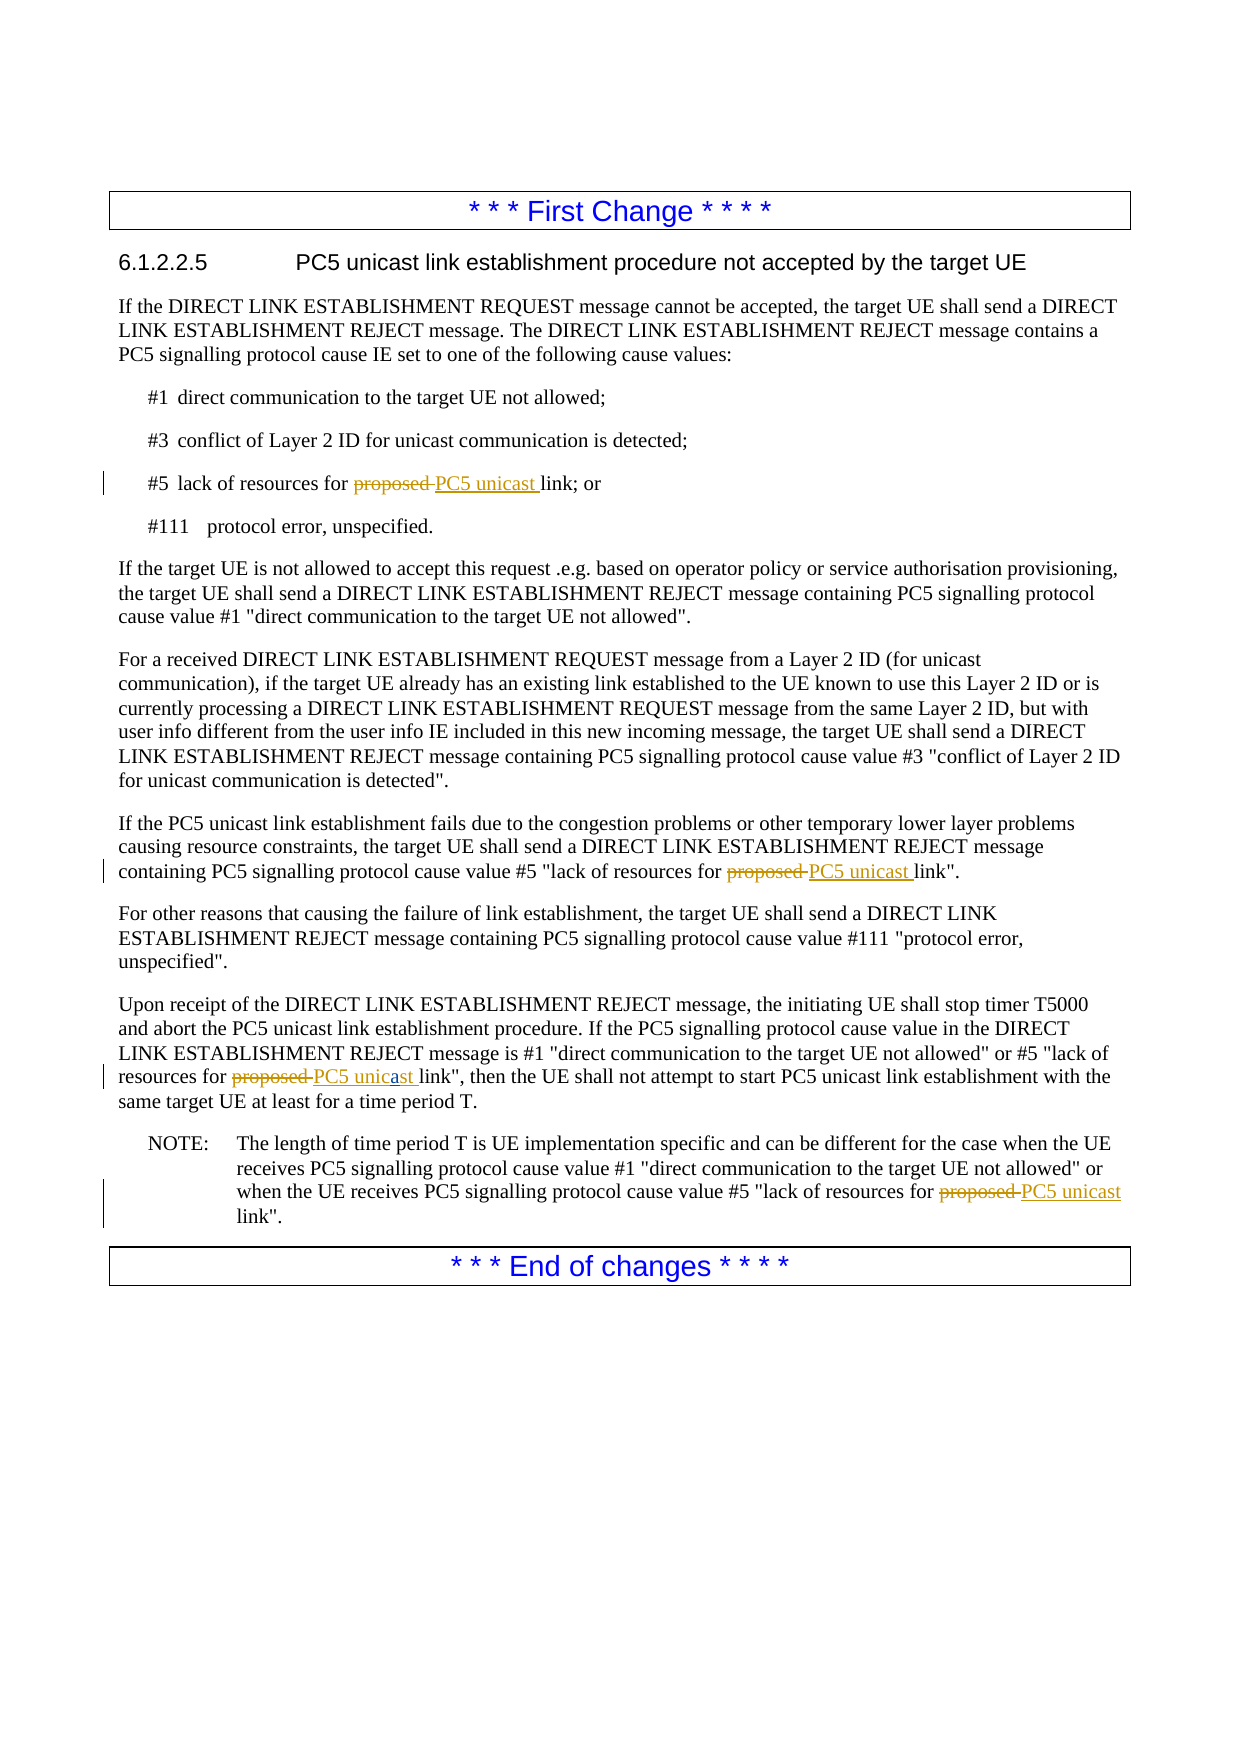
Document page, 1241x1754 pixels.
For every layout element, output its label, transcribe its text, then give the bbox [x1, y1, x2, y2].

subtitle 6.1.2.2.5 PC5 unicast link establishment procedure not accepted by the target UE [118, 249, 1122, 275]
text #1 direct communication to the target UE not allowed; [148, 385, 1122, 409]
text If the target UE is not allowed to accept this request .e.g. based on operator policy or service authorisation provisioning, the target UE shall send a DIRECT LINK ESTABLISHMENT REJECT message containing PC5 signalling protocol cause value #1 "direct communication to the target UE not allowed". [118, 556, 1122, 628]
text For a received DIRECT LINK ESTABLISHMENT REQUEST message from a Layer 2 ID (for unicast communication), if the target UE already has an existing link established to the UE known to use this Layer 2 ID or is currently processing a DIRECT LINK ESTABLISHMENT REQUEST message from the same Layer 2 ID, but with user info different from the user info IE included in this new incoming message, the target UE shall send a DIRECT LINK ESTABLISHMENT REJECT message containing PC5 signalling protocol cause value #3 "conflict of Layer 2 ID for unicast communication is detected". [118, 647, 1122, 792]
text NOTE: The length of time period T is UE implementation specific and can be different for the case when the UE receives PC5 signalling protocol cause value #1 "direct communication to the target UE not allowed" or when the UE receives PC5 signalling protocol cause value #5 "lack of resources for link". [148, 1131, 1122, 1228]
text If the PC5 unicast link establishment fails due to the congestion problems or other temporary lower layer problems causing resource constraints, the target UE shall send a DIRECT LINK ESTABLISHMENT REJECT message containing PC5 signalling protocol cause value #5 "lack of resources for link". [118, 810, 1122, 883]
text For other reasons that causing the failure of link establishment, the target UE shall send a DIRECT LINK ESTABLISHMENT REJECT message containing PC5 signalling protocol cause value #111 "protocol error, unspecified". [118, 901, 1122, 973]
text If the DIRECT LINK ESTABLISHMENT REQUEST message cannot be accepted, the target UE shall send a DIRECT LINK ESTABLISHMENT REJECT message. The DIRECT LINK ESTABLISHMENT REJECT message contains a PC5 signalling protocol cause IE set to one of the following cause values: [118, 294, 1122, 366]
text Upon receipt of the DIRECT LINK ESTABLISHMENT REJECT message, the initiating UE shall stop timer T5000 and abort the PC5 unicast link establishment procedure. If the PC5 signalling protocol cause value in the DIRECT LINK ESTABLISHMENT REJECT message is #1 "direct communication to the target UE not allowed" or #5 "lack of resources for link", then the UE shall not attempt to start PC5 unicast link establishment with the same target UE at least for a time period T. [118, 992, 1122, 1113]
text #3 conflict of Layer 2 ID for unicast communication is detected; [148, 428, 1122, 452]
text * * * End of changes * * * * [110, 1248, 1130, 1285]
text * * * First Change * * * * [110, 192, 1130, 229]
text #5 lack of resources for link; or [148, 471, 1122, 495]
text #111 protocol error, unspecified. [148, 513, 1122, 538]
